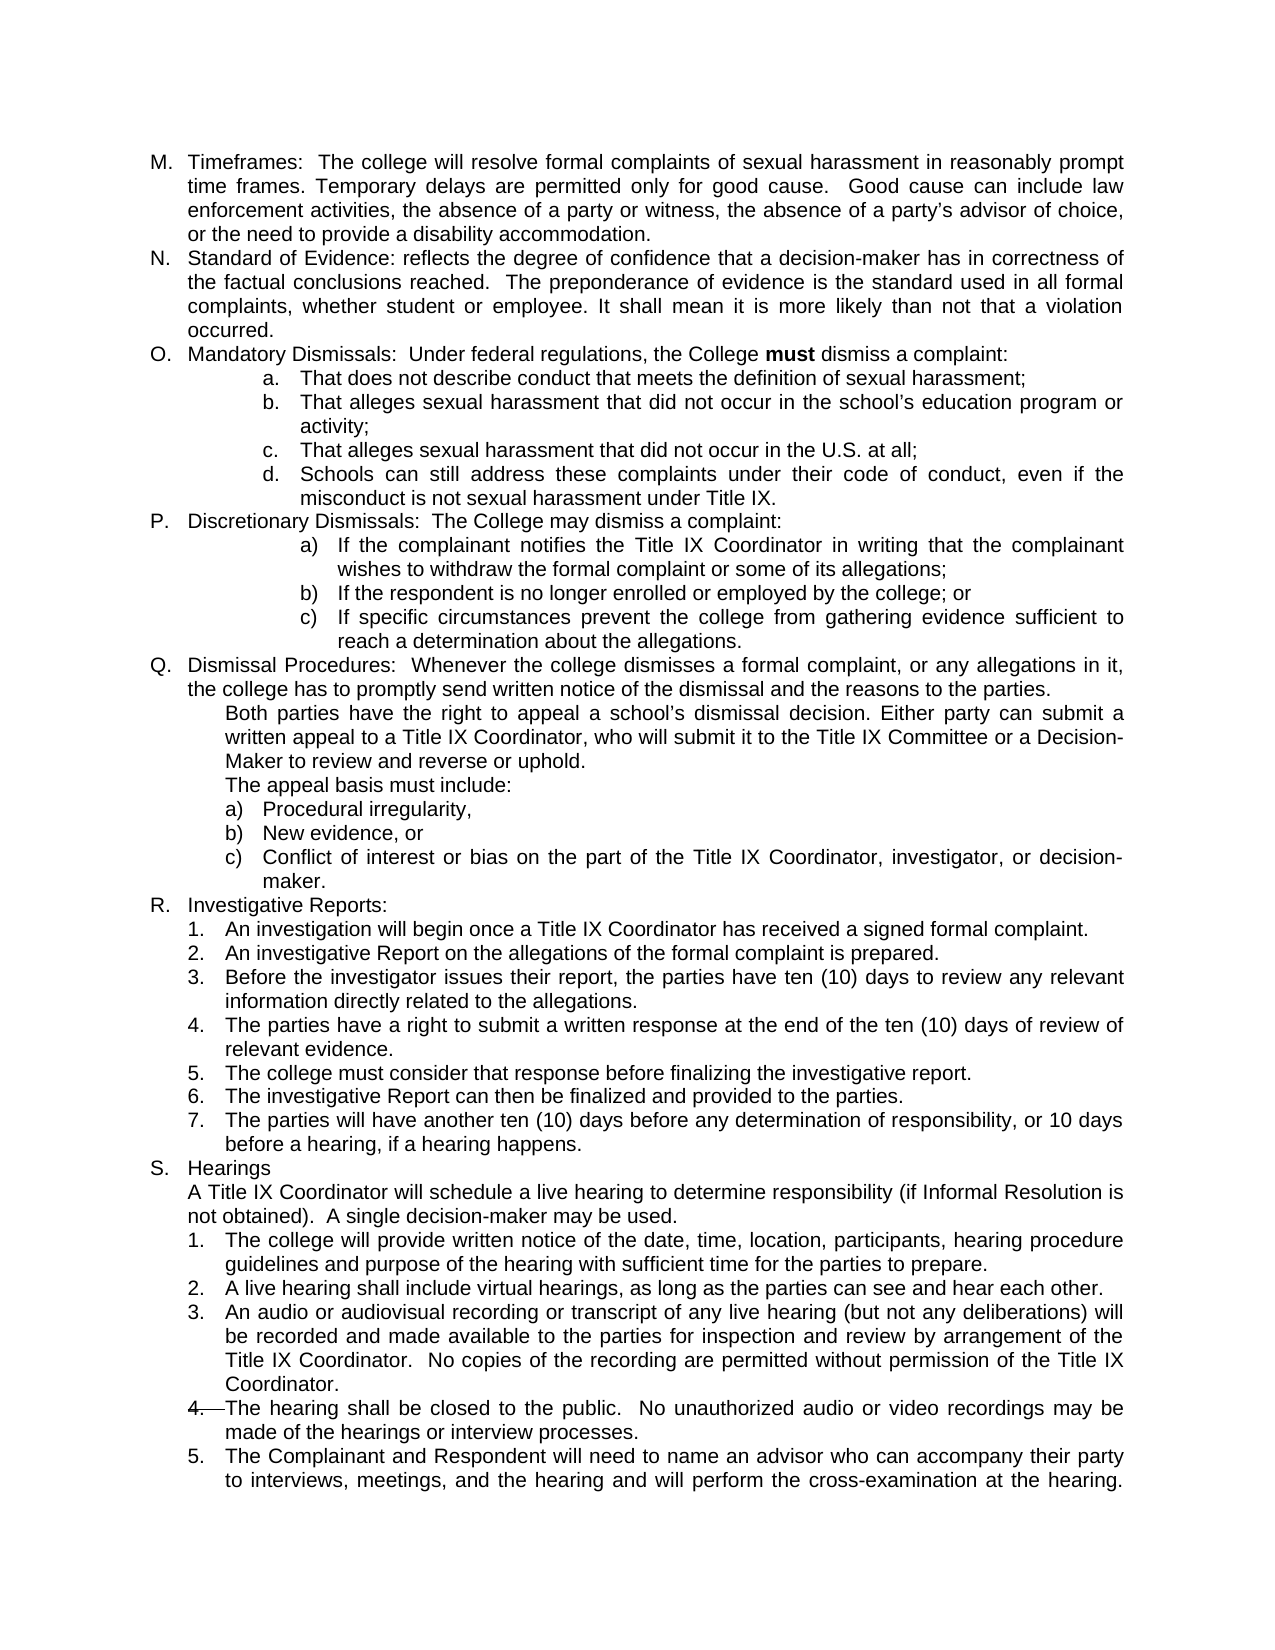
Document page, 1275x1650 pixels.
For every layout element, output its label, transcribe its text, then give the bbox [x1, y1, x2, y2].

list Standard of Evidence: reflects the degree of confidence that a decision-maker has in correctness of the factual conclusions reached. The preponderance of evidence is the standard used in all formal complaints, whether student or employee. It shall mean it is more likely than not that a violation occurred. [150, 246, 1125, 342]
list Mandatory Dismissals: Under federal regulations, the College must dismiss a complaint: [150, 342, 1125, 366]
list The parties will have another ten (10) days before any determination of responsibility, or 10 days before a hearing, if a hearing happens. [187, 1108, 1125, 1156]
list The hearing shall be closed to the public. No unauthorized audio or video recordings may be made of the hearings or interview processes. [187, 1396, 1125, 1444]
list The college must consider that response before finalizing the investigative report. [187, 1060, 1125, 1084]
list If the complainant notifies the Title IX Coordinator in writing that the complainant wishes to withdraw the formal complaint or some of its allegations; [300, 533, 1125, 581]
list Hearings A Title IX Coordinator will schedule a live hearing to determine responsibility (if Informal Resolution is not obtained). A single decision-maker may be used. [150, 1156, 1125, 1228]
list A live hearing shall include virtual hearings, as long as the parties can see and hear each other. [187, 1276, 1125, 1300]
list Procedural irregularity, [225, 797, 1125, 821]
list The investigative Report can then be finalized and provided to the parties. [187, 1084, 1125, 1108]
list New evidence, or [225, 821, 1125, 845]
list Timeframes: The college will resolve formal complaints of sexual harassment in reasonably prompt time frames. Temporary delays are permitted only for good cause. Good cause can include law enforcement activities, the absence of a party or witness, the absence of a party’s advisor of choice, or the need to provide a disability accommodation. [150, 150, 1125, 246]
list An audio or audiovisual recording or transcript of any live hearing (but not any deliberations) will be recorded and made available to the parties for inspection and review by arrangement of the Title IX Coordinator. No copies of the recording are permitted without permission of the Title IX Coordinator. [187, 1300, 1125, 1396]
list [187, 1444, 1125, 1492]
list That alleges sexual harassment that did not occur in the U.S. at all; [262, 437, 1125, 461]
list If the respondent is no longer enrolled or employed by the college; or [300, 581, 1125, 605]
list That alleges sexual harassment that did not occur in the school’s education program or activity; [262, 389, 1125, 437]
list If specific circumstances prevent the college from gathering evidence sufficient to reach a determination about the allegations. [300, 605, 1125, 653]
list The parties have a right to submit a written response at the end of the ten (10) days of review of relevant evidence. [187, 1012, 1125, 1060]
list The college will provide written notice of the date, time, location, participants, hearing procedure guidelines and purpose of the hearing with sufficient time for the parties to prepare. [187, 1228, 1125, 1276]
list Before the investigator issues their report, the parties have ten (10) days to review any relevant information directly related to the allegations. [187, 964, 1125, 1012]
list Dismissal Procedures: Whenever the college dismisses a formal complaint, or any allegations in it, the college has to promptly send written notice of the dismissal and the reasons to the parties. [150, 653, 1125, 701]
list An investigation will begin once a Title IX Coordinator has received a signed formal complaint. [187, 917, 1125, 941]
text The appeal basis must include: [225, 773, 1125, 797]
list Discretionary Dismissals: The College may dismiss a complaint: [150, 509, 1125, 533]
text Both parties have the right to appeal a school’s dismissal decision. Either party can submit a written appeal to a Title IX Coordinator, who will submit it to the Title IX Committee or a Decision-Maker to review and reverse or uphold. [225, 701, 1125, 773]
list Conflict of interest or bias on the part of the Title IX Coordinator, investigator, or decision-maker. [225, 845, 1125, 893]
list An investigative Report on the allegations of the formal complaint is prepared. [187, 941, 1125, 964]
list Schools can still address these complaints under their code of conduct, even if the misconduct is not sexual harassment under Title IX. [262, 461, 1125, 509]
list Investigative Reports: [150, 893, 1125, 917]
list That does not describe conduct that meets the definition of sexual harassment; [262, 366, 1125, 389]
